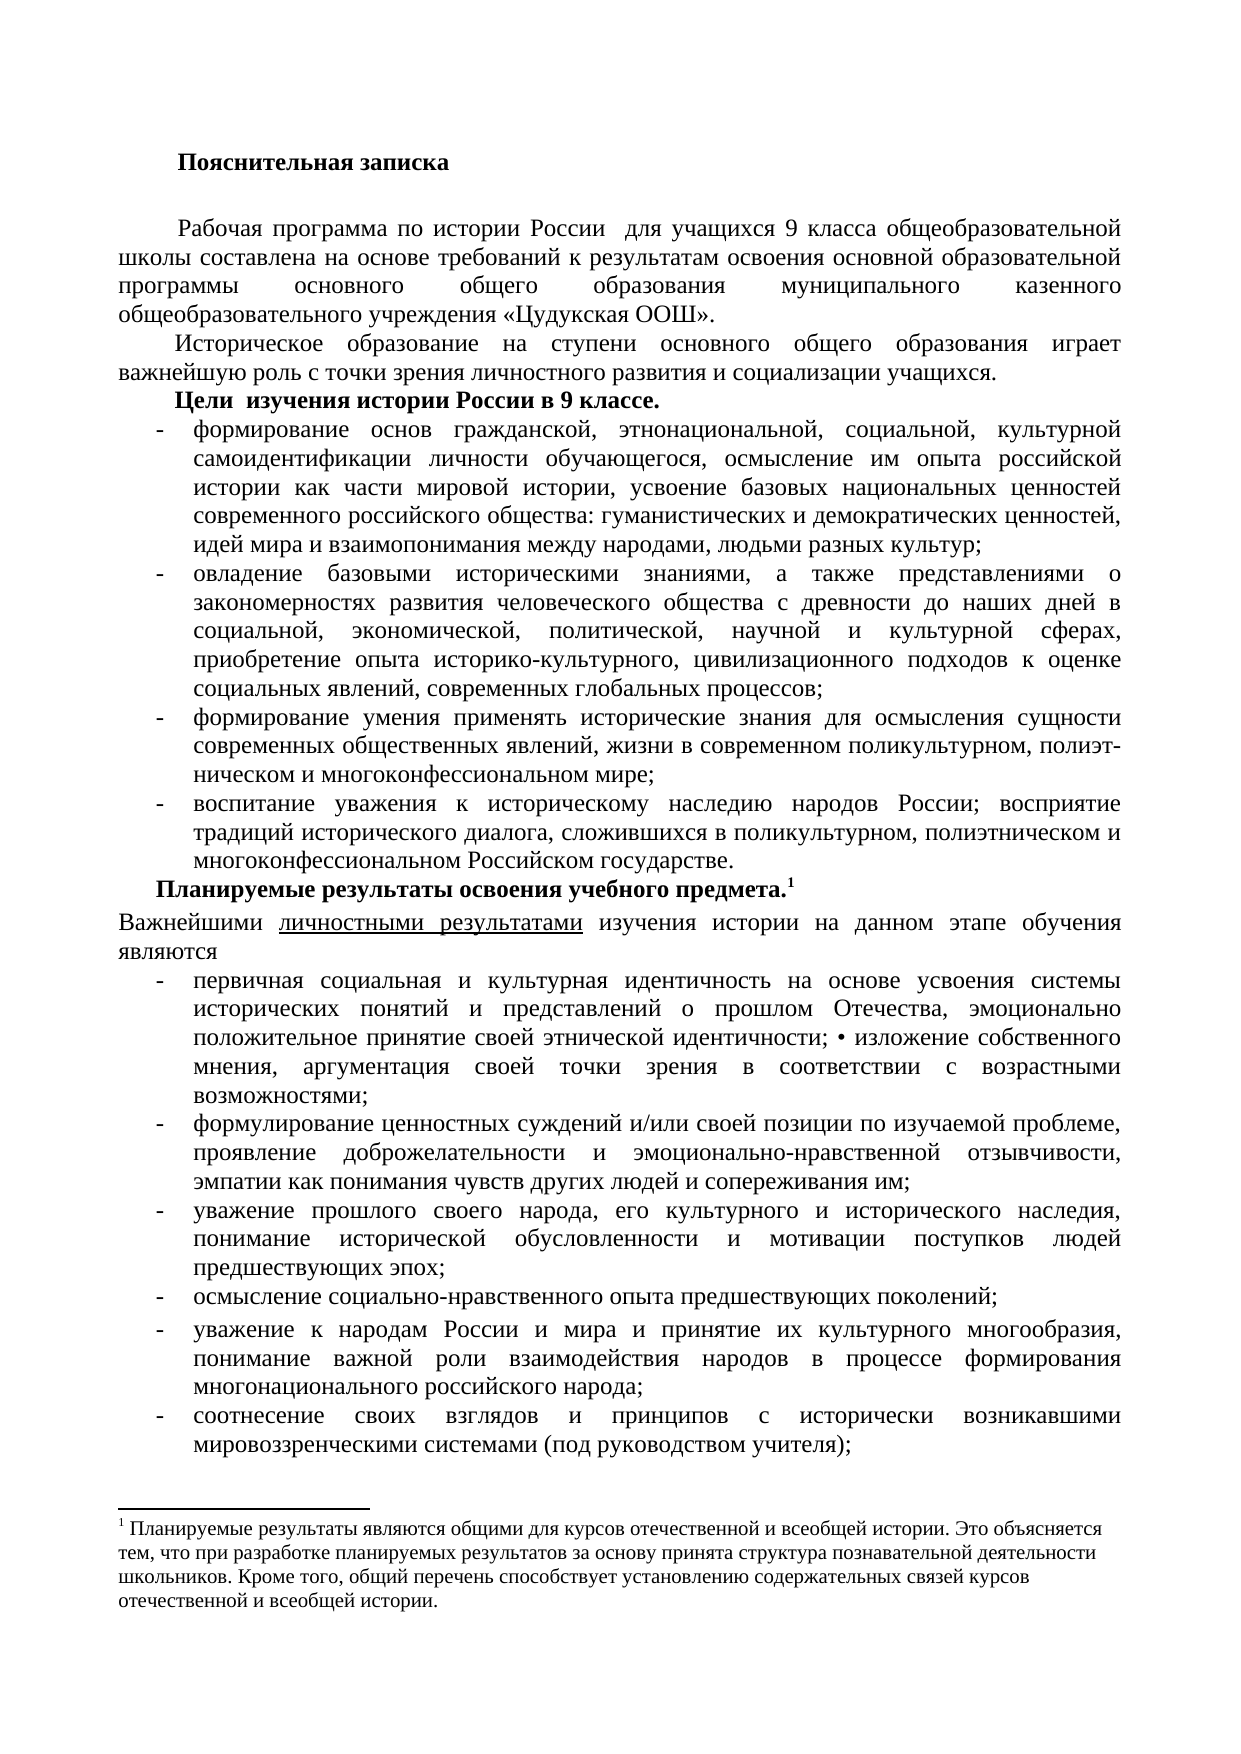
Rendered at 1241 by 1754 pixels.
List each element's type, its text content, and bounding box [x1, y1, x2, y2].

text Цели изучения истории России в 9 классе. [118, 385, 1122, 414]
text Важнейшими личностными результатами изучения истории на данном этапе обучения являются [118, 907, 1122, 965]
list овладение базовыми историческими знаниями, а также представлениями о закономерностях развития человеческого общества с древности до наших дней в социальной, экономической, политической, научной и культурной сферах, приобретение опыта историко-культурного, цивилизационного подходов к оценке социальных явлений, современных глобальных процессов; [156, 558, 1122, 702]
list соотнесение своих взглядов и принципов с исторически возникавшими мировоззренческими системами (под руководством учителя); [156, 1400, 1122, 1458]
list первичная социальная и культурная идентичность на основе усвоения системы исторических понятий и представлений о прошлом Отечества, эмоционально положительное принятие своей этнической идентичности; • изложение собственного мнения, аргументация своей точки зрения в соответствии с возрастными возможностями; [156, 965, 1122, 1108]
list воспитание уважения к историческому наследию народов России; восприятие традиций исторического диалога, сложившихся в поликультурном, полиэтническом и многоконфессиональном Российском государстве. [156, 788, 1122, 874]
list уважение к народам России и мира и принятие их культурного многообразия, понимание важной роли взаимодействия народов в процессе формирования многонационального российского народа; [156, 1314, 1122, 1400]
text Пояснительная записка [118, 147, 1122, 176]
text Планируемые результаты освоения учебного предмета. [156, 874, 1122, 903]
list формирование основ гражданской, этнонациональной, социальной, культурной самоидентификации личности обучающегося, осмысление им опыта российской истории как части мировой истории, усвоение базовых национальных ценностей современного российского общества: гуманистических и демократических ценностей, идей мира и взаимопонимания между народами, людьми разных культур; [156, 414, 1122, 558]
list осмысление социально-нравственного опыта предшествующих поколений; [156, 1281, 1122, 1310]
text Историческое образование на ступени основного общего образования играет важнейшую роль с точки зрения личностного развития и социализации учащихся. [118, 328, 1122, 385]
list формирование умения применять исторические знания для осмысления сущности современных общественных явлений, жизни в современном поликультурном, полиэт-ническом и многоконфессиональном мире; [156, 702, 1122, 788]
text Рабочая программа по истории России для учащихся 9 класса общеобразовательной школы составлена на основе требований к результатам освоения основной образовательной программы основного общего образования муниципального казенного общеобразовательного учреждения «Цудукская ООШ». [118, 213, 1122, 328]
list формулирование ценностных суждений и/или своей позиции по изучаемой проблеме, проявление доброжелательности и эмоционально-нравственной отзывчивости, эмпатии как понимания чувств других людей и сопереживания им; [156, 1108, 1122, 1195]
list уважение прошлого своего народа, его культурного и исторического наследия, понимание исторической обусловленности и мотивации поступков людей предшествующих эпох; [156, 1195, 1122, 1281]
